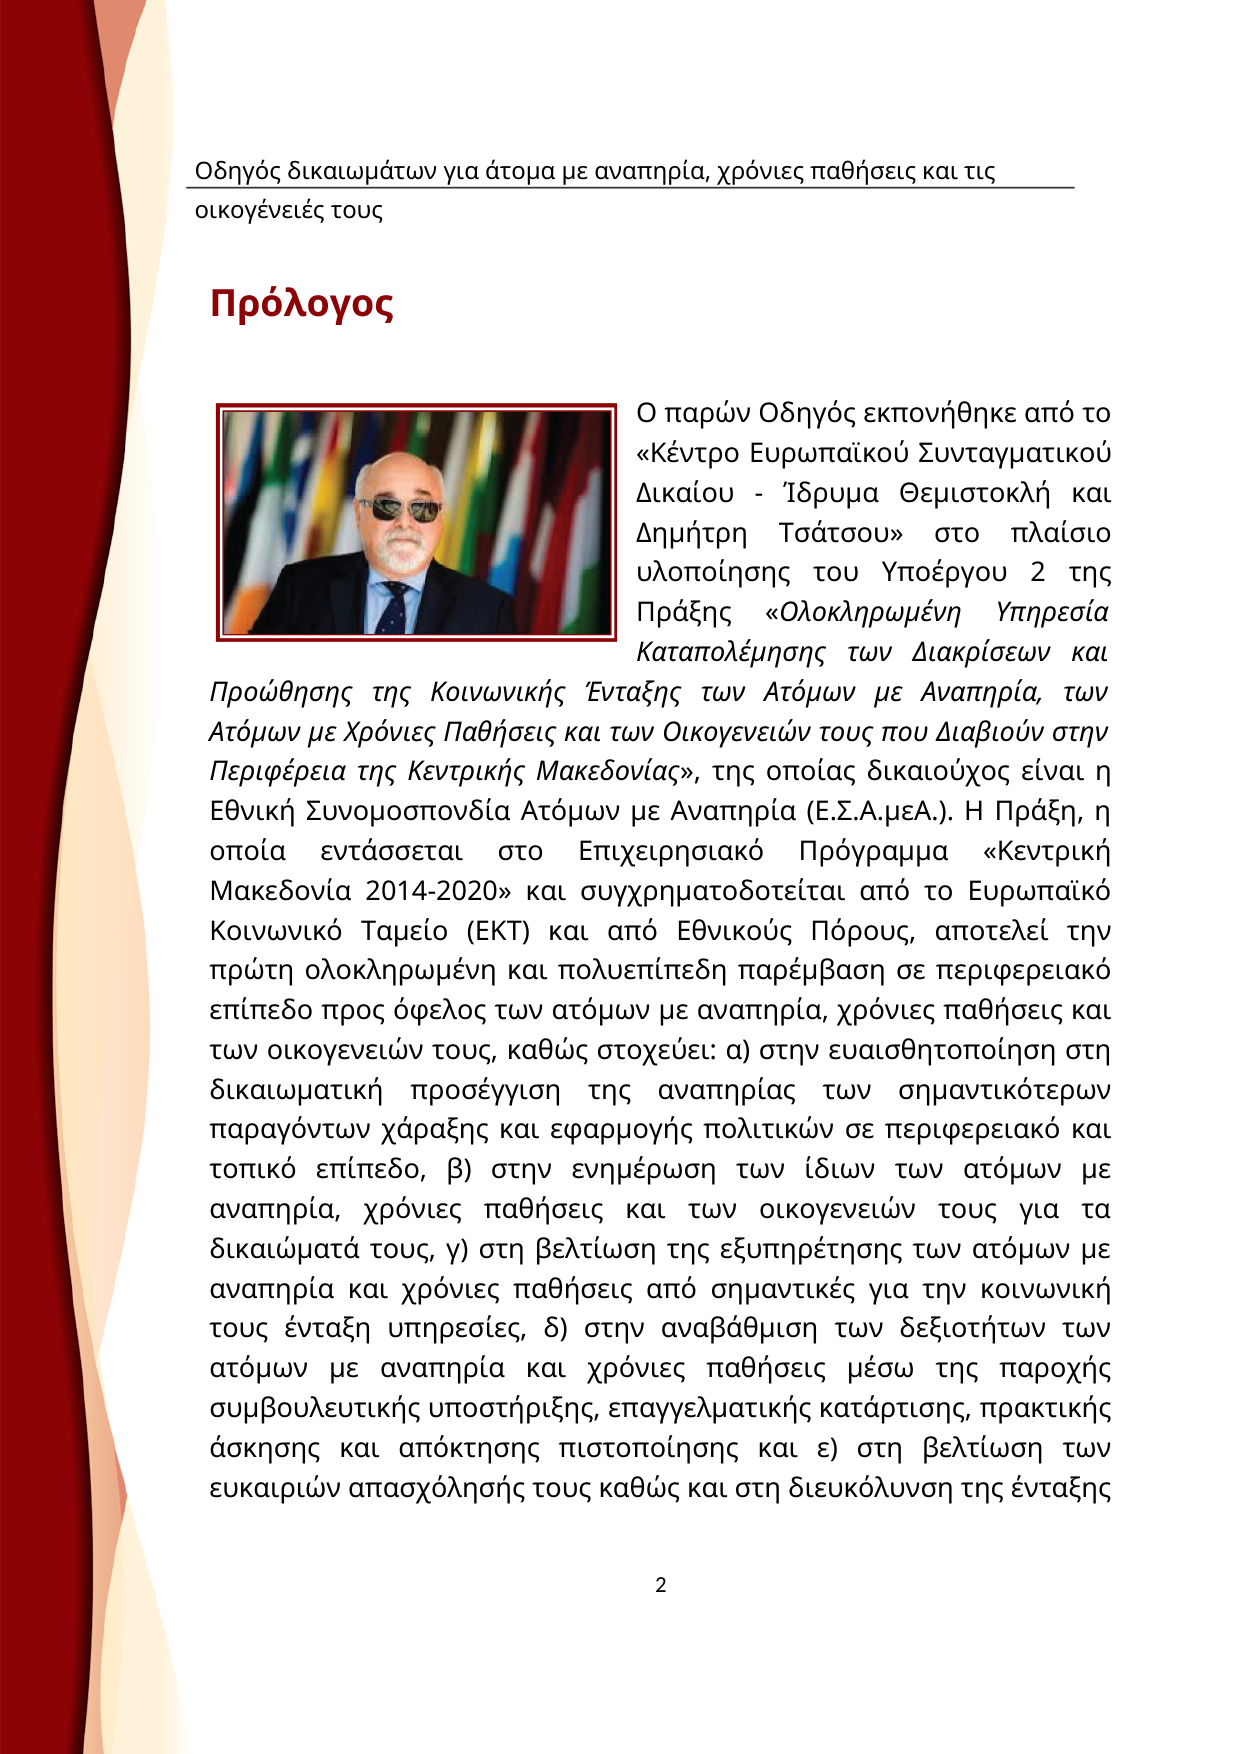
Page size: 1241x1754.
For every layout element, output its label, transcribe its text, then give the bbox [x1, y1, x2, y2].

picture [0, 0, 1239, 1754]
subtitle Πρόλογος [209, 276, 1112, 327]
